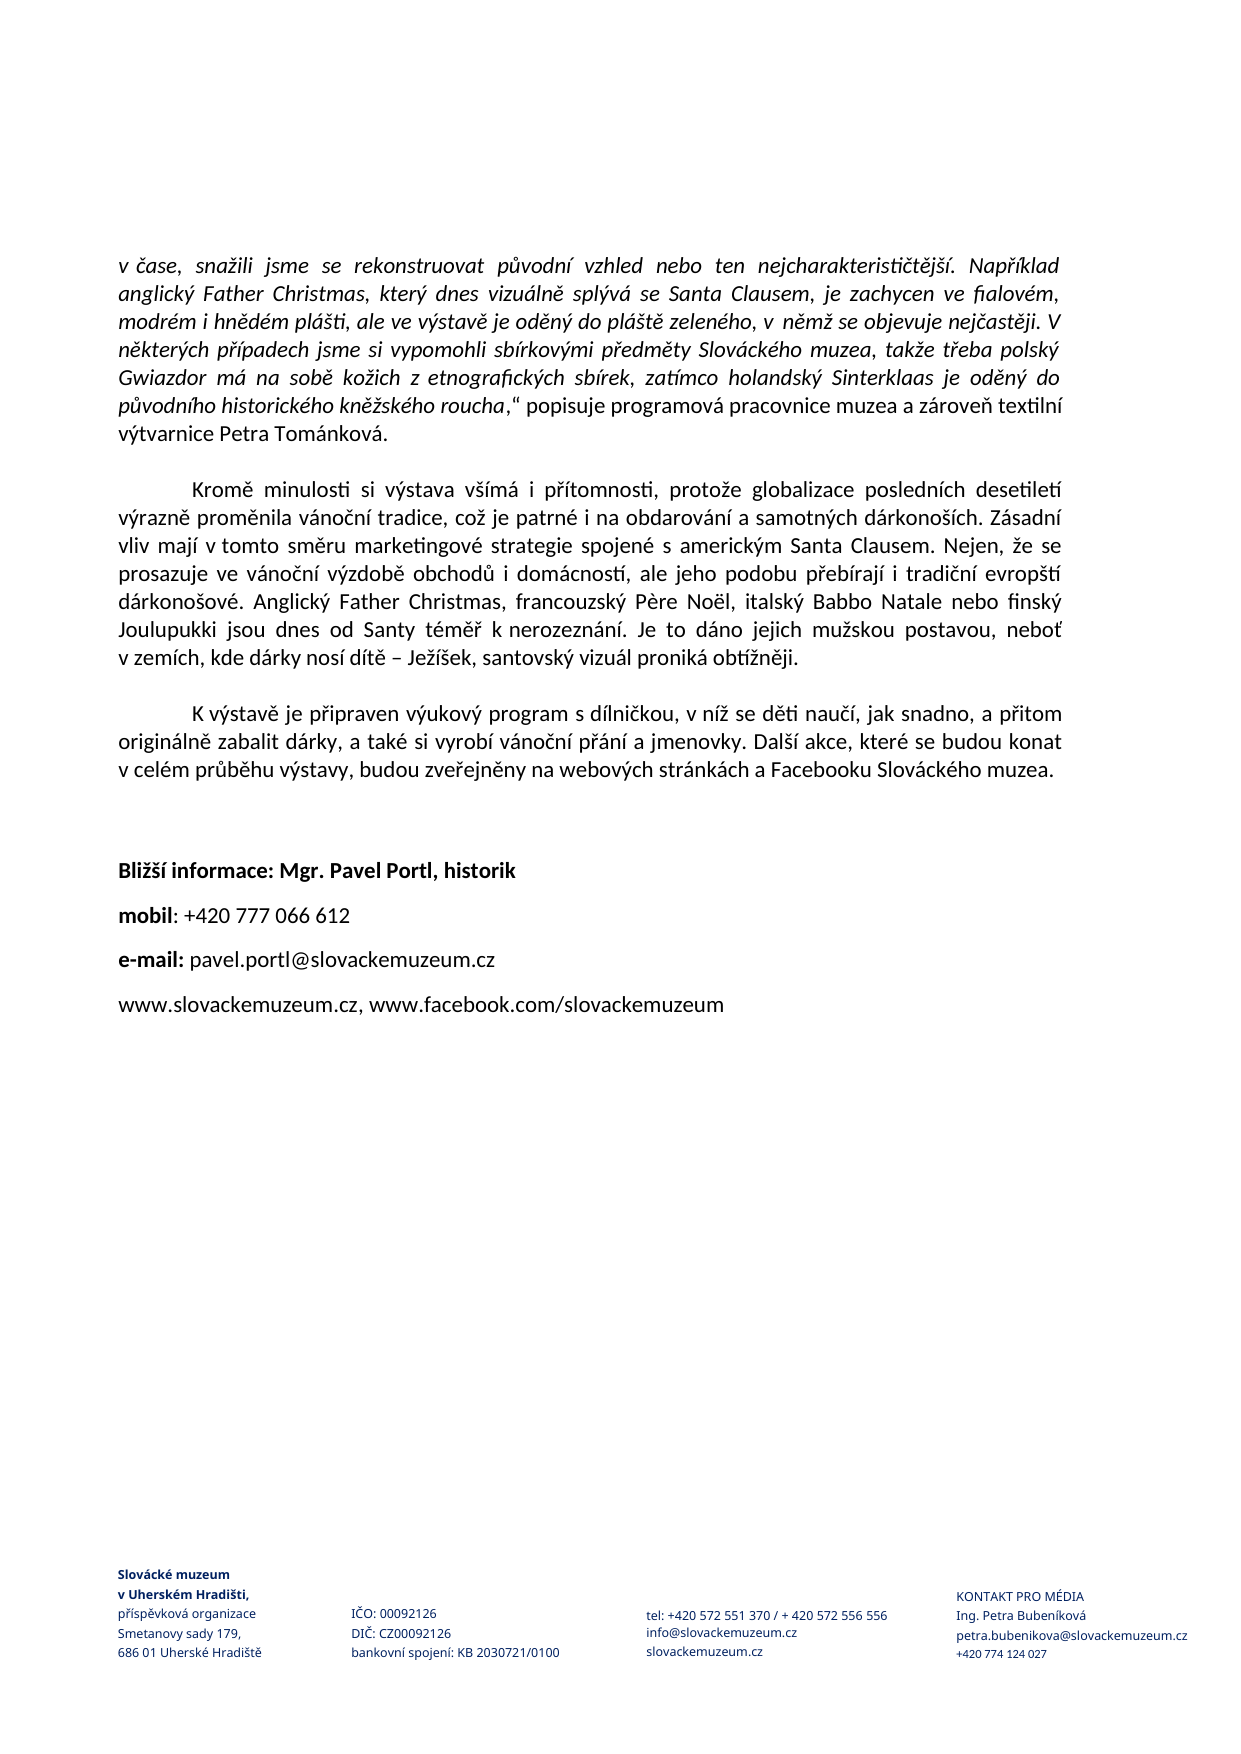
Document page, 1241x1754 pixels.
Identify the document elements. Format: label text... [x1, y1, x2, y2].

text mobil: +420 777 066 612 [118, 901, 1063, 929]
text Bližší informace: Mgr. Pavel Portl, historik [118, 856, 1063, 884]
text K výstavě je připraven výukový program s dílničkou, v níž se děti naučí, jak snadno, a přitom originálně zabalit dárky, a také si vyrobí vánoční přání a jmenovky. Další akce, které se budou konat v celém průběhu výstavy, budou zveřejněny na webových stránkách a Facebooku Slováckého muzea. [118, 699, 1063, 783]
text Kromě minulosti si výstava všímá i přítomnosti, protože globalizace posledních desetiletí výrazně proměnila vánoční tradice, což je patrné i na obdarování a samotných dárkonoších. Zásadní vliv mají v tomto směru marketingové strategie spojené s americkým Santa Clausem. Nejen, že se prosazuje ve vánoční výzdobě obchodů i domácností, ale jeho podobu přebírají i tradiční evropští dárkonošové. Anglický Father Christmas, francouzský Père Noël, italský Babbo Natale nebo finský Joulupukki jsou dnes od Santy téměř k nerozeznání. Je to dáno jejich mužskou postavou, neboť v zemích, kde dárky nosí dítě – Ježíšek, santovský vizuál proniká obtížněji. [118, 475, 1063, 671]
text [118, 251, 1063, 447]
text e-mail: pavel.portl@slovackemuzeum.cz [118, 946, 1063, 973]
text www.slovackemuzeum.cz, www.facebook.com/slovackemuzeum [118, 990, 1063, 1018]
